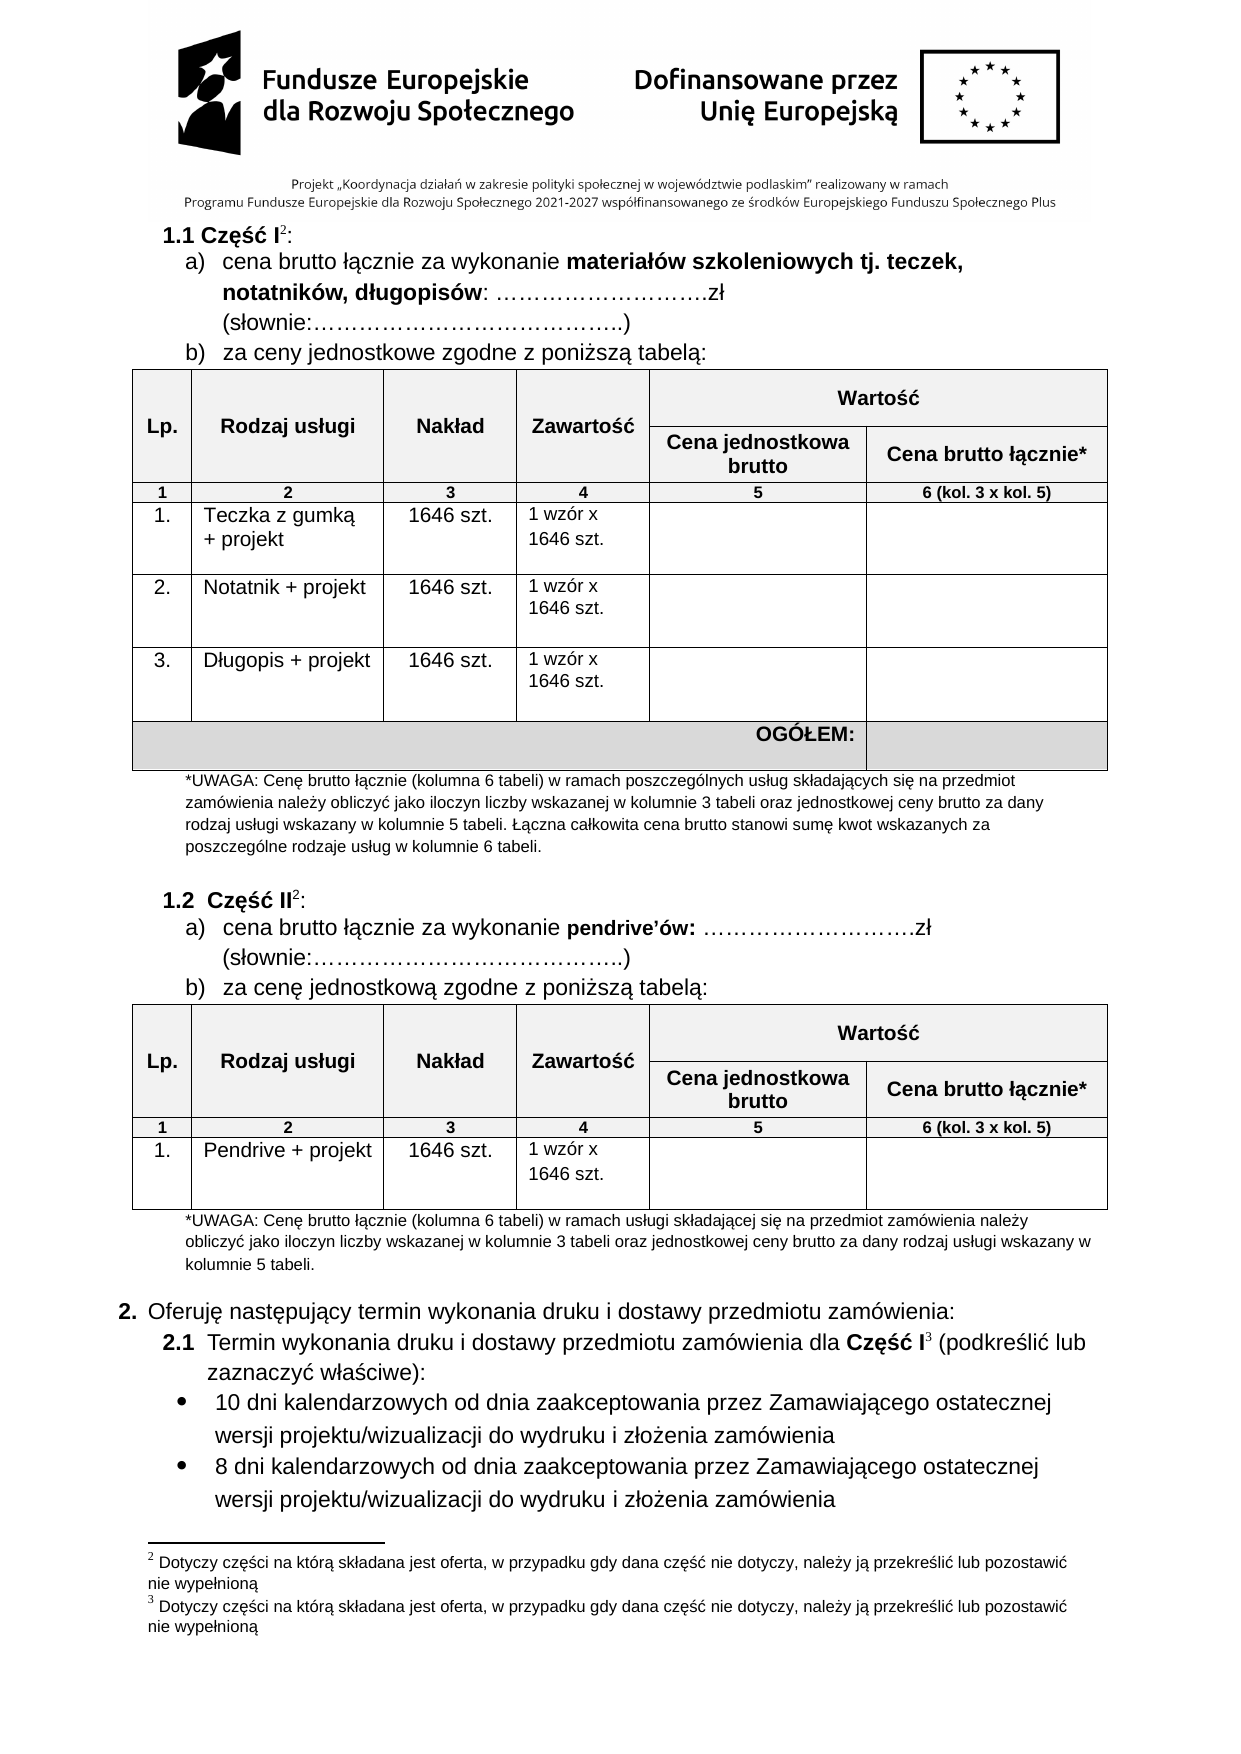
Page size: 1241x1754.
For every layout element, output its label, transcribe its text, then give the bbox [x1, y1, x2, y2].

table_cell 5 [650, 1118, 866, 1137]
list za cenę jednostkową zgodne z poniższą tabelą: [185, 974, 1092, 1000]
table_cell Cena jednostkowa brutto [650, 427, 866, 482]
table_cell [650, 575, 866, 647]
list Oferuję następujący termin wykonania druku i dostawy przedmiotu zamówienia: [118, 1298, 1092, 1324]
table_header Rodzaj usługi [192, 370, 383, 482]
table_cell 3 [384, 483, 516, 502]
list *UWAGA: Cenę brutto łącznie (kolumna 6 tabeli) w ramach poszczególnych usług składających się na przedmiot zamówienia należy obliczyć jako iloczyn liczby wskazanej w kolumnie 3 tabeli oraz jednostkowej ceny brutto za dany rodzaj usługi wskazany w kolumnie 5 tabeli. Łączna całkowita cena brutto stanowi sumę kwot wskazanych za poszczególne rodzaje usług w kolumnie 6 tabeli. [185, 771, 1092, 856]
table_cell 2. [133, 575, 191, 647]
table_cell 1646 szt. [384, 503, 516, 574]
table_header Wartość [650, 1005, 1107, 1061]
table_cell 1646 szt. [384, 575, 516, 647]
table_cell Cena brutto łącznie* [867, 427, 1107, 482]
table_cell 4 [517, 483, 649, 502]
table_cell Teczka z gumką + projekt [192, 503, 383, 574]
list 10 dni kalendarzowych od dnia zaakceptowania przez Zamawiającego ostatecznej wersji projektu/wizualizacji do wydruku i złożenia zamówienia [177, 1389, 1092, 1449]
table_cell 5 [650, 483, 866, 502]
table_cell [650, 648, 866, 721]
table_header Zawartość [517, 370, 649, 482]
list cena brutto łącznie za wykonanie pendrive’ów: ……………………….zł [185, 913, 1092, 940]
table_header Wartość [650, 370, 1107, 426]
table_cell 6 (kol. 3 x kol. 5) [867, 483, 1107, 502]
table_header Lp. [133, 1005, 191, 1117]
table_cell 6 (kol. 3 x kol. 5) [867, 1118, 1107, 1137]
table_cell [867, 503, 1107, 574]
table_cell 1 [133, 1118, 191, 1137]
table_cell Długopis + projekt [192, 648, 383, 721]
table_cell [867, 722, 1107, 769]
table_header Lp. [133, 370, 191, 482]
list Termin wykonania druku i dostawy przedmiotu zamówienia dla Część I (podkreślić lub zaznaczyć właściwe): [162, 1328, 1092, 1385]
table_header Nakład [384, 370, 516, 482]
table_cell 1 wzór x 1646 szt. [517, 503, 649, 574]
list (słownie:…………………………………..) [222, 309, 1092, 335]
table_cell 1 [133, 483, 191, 502]
table_cell [650, 1138, 866, 1209]
table_cell Cena jednostkowa brutto [650, 1062, 866, 1117]
picture [147, 0, 1091, 222]
table_cell 2 [192, 483, 383, 502]
table_cell [867, 575, 1107, 647]
list *UWAGA: Cenę brutto łącznie (kolumna 6 tabeli) w ramach usługi składającej się na przedmiot zamówienia należy obliczyć jako iloczyn liczby wskazanej w kolumnie 3 tabeli oraz jednostkowej ceny brutto za dany rodzaj usługi wskazany w kolumnie 5 tabeli. [185, 1210, 1092, 1273]
table_cell Notatnik + projekt [192, 575, 383, 647]
table_cell 1646 szt. [384, 648, 516, 721]
table_cell [867, 1138, 1107, 1209]
table_header Zawartość [517, 1005, 649, 1117]
table_cell 3. [133, 648, 191, 721]
table_cell 1646 szt. [384, 1138, 516, 1209]
table_header Rodzaj usługi [192, 1005, 383, 1117]
list 8 dni kalendarzowych od dnia zaakceptowania przez Zamawiającego ostatecznej wersji projektu/wizualizacji do wydruku i złożenia zamówienia [177, 1453, 1092, 1513]
table_cell 2 [192, 1118, 383, 1137]
list 1.1 Część I: [148, 222, 1092, 248]
table_cell 1. [133, 503, 191, 574]
table_cell 4 [517, 1118, 649, 1137]
table_cell 1 wzór x 1646 szt. [517, 1138, 649, 1209]
table_cell 3 [384, 1118, 516, 1137]
list Część II2: [162, 887, 1092, 913]
table_cell 1 wzór x 1646 szt. [517, 648, 649, 721]
table_header Nakład [384, 1005, 516, 1117]
list cena brutto łącznie za wykonanie materiałów szkoleniowych tj. teczek, notatników, długopisów: ……………………….zł [185, 248, 1092, 305]
table_cell Cena brutto łącznie* [867, 1062, 1107, 1117]
list (słownie:…………………………………..) [222, 944, 1092, 970]
table_cell 1 wzór x 1646 szt. [517, 575, 649, 647]
table_cell [650, 503, 866, 574]
table_cell OGÓŁEM: [133, 722, 866, 769]
table_cell [867, 648, 1107, 721]
table_cell Pendrive + projekt [192, 1138, 383, 1209]
list za ceny jednostkowe zgodne z poniższą tabelą: [185, 339, 1092, 365]
table_cell 1. [133, 1138, 191, 1209]
